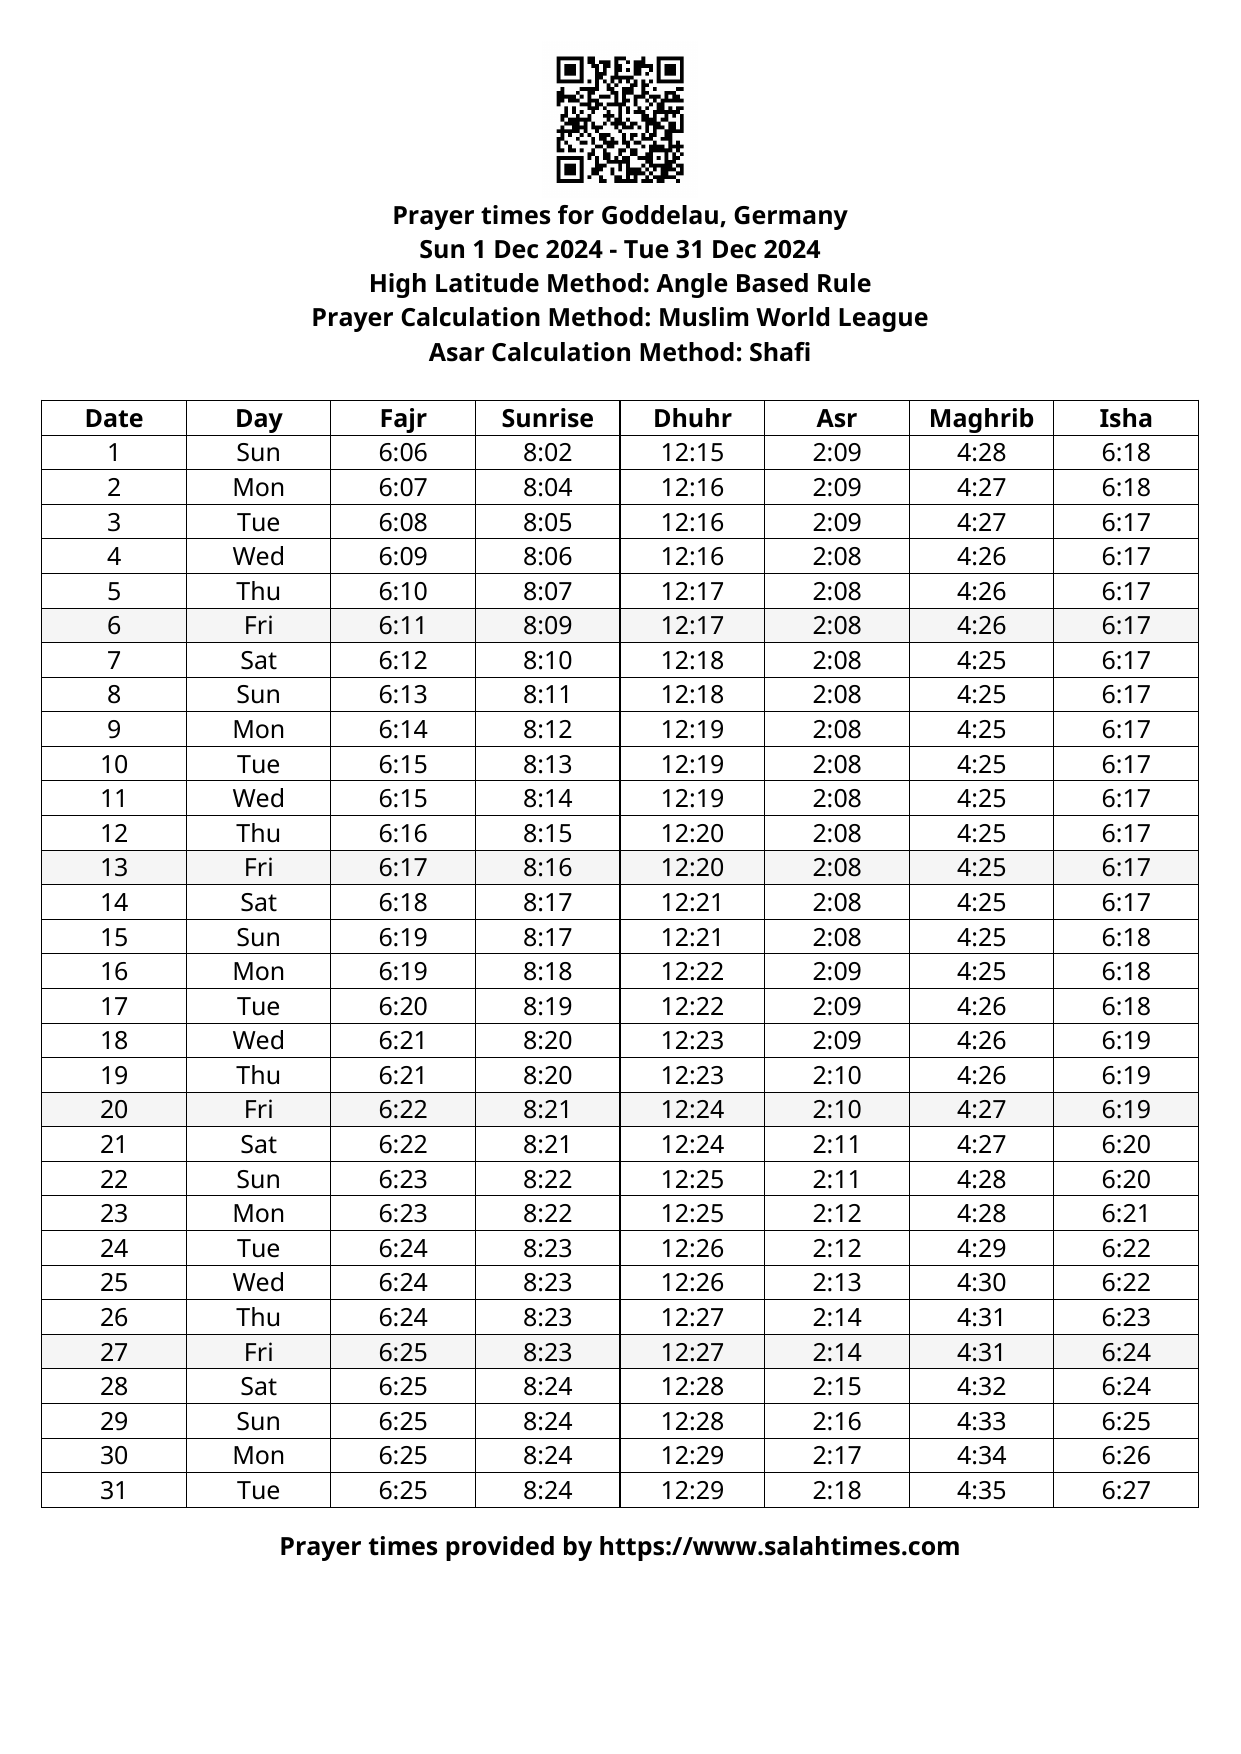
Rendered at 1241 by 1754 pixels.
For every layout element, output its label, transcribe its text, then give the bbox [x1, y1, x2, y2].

table_cell 12:17 [621, 574, 764, 607]
table_cell 4:26 [910, 574, 1053, 607]
table_cell 4:25 [910, 954, 1053, 988]
table_cell Sun [187, 436, 330, 469]
table_cell 12:19 [621, 712, 764, 746]
table_cell 4:25 [910, 920, 1053, 953]
table_cell 6:22 [331, 1093, 475, 1126]
text Prayer times provided by https://www.salahtimes.com [42, 1528, 1198, 1563]
table_cell 6:17 [1054, 505, 1198, 538]
table_cell 8 [42, 678, 186, 711]
table_cell 8:19 [476, 989, 619, 1022]
table_cell 2:10 [765, 1058, 909, 1092]
table_cell 8:07 [476, 574, 619, 607]
table_cell 2:11 [765, 1127, 909, 1161]
table_cell 12:15 [621, 436, 764, 469]
table_cell 30 [42, 1439, 186, 1472]
table_cell 17 [42, 989, 186, 1022]
table_cell 6:17 [1054, 712, 1198, 746]
table_cell 4:25 [910, 747, 1053, 780]
table_cell 6:25 [331, 1369, 475, 1403]
table_cell 6:25 [331, 1404, 475, 1437]
table_cell 26 [42, 1300, 186, 1334]
table_cell 6:14 [331, 712, 475, 746]
table_cell 4:27 [910, 505, 1053, 538]
table_cell 4:33 [910, 1404, 1053, 1437]
table_cell 6:19 [331, 954, 475, 988]
table_cell 12:28 [621, 1369, 764, 1403]
table_cell 6:19 [1054, 1024, 1198, 1057]
table_cell 4:26 [910, 609, 1053, 642]
table_cell 2:09 [765, 954, 909, 988]
table_cell 6:18 [1054, 920, 1198, 953]
table_cell 12:17 [621, 609, 764, 642]
table_cell 6:25 [1054, 1404, 1198, 1437]
table_cell 4:26 [910, 539, 1053, 573]
table_cell 12:26 [621, 1231, 764, 1264]
table_cell 8:22 [476, 1162, 619, 1195]
table_cell 6:13 [331, 678, 475, 711]
table_cell 2:09 [765, 436, 909, 469]
table_cell 2:08 [765, 816, 909, 849]
table_cell 6:16 [331, 816, 475, 849]
table_cell 2:08 [765, 851, 909, 884]
table_cell 8:09 [476, 609, 619, 642]
table_cell 8:05 [476, 505, 619, 538]
text Sun 1 Dec 2024 - Tue 31 Dec 2024 [42, 232, 1198, 266]
table_cell Tue [187, 1231, 330, 1264]
table_cell 31 [42, 1473, 186, 1507]
table_cell Fri [187, 1093, 330, 1126]
table_cell 2:09 [765, 989, 909, 1022]
table_cell 4:26 [910, 1058, 1053, 1092]
table_cell 8:04 [476, 470, 619, 504]
table_header Sunrise [476, 401, 619, 434]
table_cell 2:08 [765, 574, 909, 607]
table_cell 12:27 [621, 1300, 764, 1334]
table_cell 29 [42, 1404, 186, 1437]
table_cell Fri [187, 1335, 330, 1368]
table_cell 2:08 [765, 747, 909, 780]
table_cell 4:25 [910, 678, 1053, 711]
table_cell 12:21 [621, 920, 764, 953]
table_cell 6:24 [1054, 1335, 1198, 1368]
table_header Dhuhr [621, 401, 764, 434]
table_cell 8:23 [476, 1335, 619, 1368]
table_cell 2:10 [765, 1093, 909, 1126]
table_cell 4:31 [910, 1335, 1053, 1368]
table_cell 8:23 [476, 1266, 619, 1299]
table_cell 6:17 [331, 851, 475, 884]
table_cell 27 [42, 1335, 186, 1368]
table_cell 2:08 [765, 885, 909, 919]
table_cell 4:28 [910, 436, 1053, 469]
table_cell 22 [42, 1162, 186, 1195]
table_cell 6:06 [331, 436, 475, 469]
table_cell 15 [42, 920, 186, 953]
table_cell 2:08 [765, 678, 909, 711]
table_cell 6:24 [1054, 1369, 1198, 1403]
table_cell Thu [187, 816, 330, 849]
table_cell 20 [42, 1093, 186, 1126]
table_cell 6:21 [331, 1058, 475, 1092]
table_cell 12:27 [621, 1335, 764, 1368]
table_cell 6:08 [331, 505, 475, 538]
table_cell 6:19 [1054, 1058, 1198, 1092]
table_cell 11 [42, 781, 186, 815]
table_cell 6:25 [331, 1335, 475, 1368]
table_cell 12:18 [621, 643, 764, 677]
table_cell Mon [187, 1196, 330, 1230]
table_cell 6:22 [1054, 1231, 1198, 1264]
table_cell 6:07 [331, 470, 475, 504]
table_cell 6:20 [331, 989, 475, 1022]
table_cell 12:25 [621, 1196, 764, 1230]
table_cell 6:11 [331, 609, 475, 642]
table_cell 7 [42, 643, 186, 677]
table_cell 8:18 [476, 954, 619, 988]
table_cell 6:17 [1054, 539, 1198, 573]
table_cell 6:17 [1054, 609, 1198, 642]
table_cell 12:19 [621, 747, 764, 780]
table_cell 8:20 [476, 1024, 619, 1057]
table_cell Sun [187, 678, 330, 711]
table_cell 9 [42, 712, 186, 746]
table_cell 10 [42, 747, 186, 780]
table_cell 8:21 [476, 1093, 619, 1126]
table_cell 2:09 [765, 1024, 909, 1057]
table_cell 2:08 [765, 609, 909, 642]
table_cell 8:24 [476, 1439, 619, 1472]
table_cell 6:15 [331, 747, 475, 780]
text Prayer times for Goddelau, Germany [42, 198, 1198, 232]
table_cell 6:22 [331, 1127, 475, 1161]
table_cell 8:20 [476, 1058, 619, 1092]
table_cell 25 [42, 1266, 186, 1299]
table_cell 4:34 [910, 1439, 1053, 1472]
table_cell 6 [42, 609, 186, 642]
table_cell 2:16 [765, 1404, 909, 1437]
table_cell 8:10 [476, 643, 619, 677]
table_cell 6:17 [1054, 643, 1198, 677]
table_cell 4:26 [910, 989, 1053, 1022]
table_cell 12 [42, 816, 186, 849]
table_cell Sat [187, 885, 330, 919]
table_cell Wed [187, 1024, 330, 1057]
table_cell 4:25 [910, 851, 1053, 884]
table_cell 12:24 [621, 1127, 764, 1161]
table_cell Mon [187, 470, 330, 504]
table_cell 12:20 [621, 816, 764, 849]
table_cell 8:15 [476, 816, 619, 849]
table_cell 19 [42, 1058, 186, 1092]
table_cell 2:09 [765, 505, 909, 538]
table_cell 6:17 [1054, 885, 1198, 919]
table_cell 4:27 [910, 470, 1053, 504]
table_cell 4:27 [910, 1093, 1053, 1126]
table_cell Sat [187, 1127, 330, 1161]
table_cell 6:21 [331, 1024, 475, 1057]
text Prayer Calculation Method: Muslim World League [42, 300, 1198, 334]
table_header Date [42, 401, 186, 434]
table_cell 13 [42, 851, 186, 884]
table_cell 4 [42, 539, 186, 573]
table_cell 8:24 [476, 1369, 619, 1403]
table_cell 6:17 [1054, 574, 1198, 607]
table_cell 6:20 [1054, 1127, 1198, 1161]
table_cell 4:25 [910, 885, 1053, 919]
table_cell 14 [42, 885, 186, 919]
table_cell 12:22 [621, 954, 764, 988]
table_cell 6:09 [331, 539, 475, 573]
table_cell 2:12 [765, 1231, 909, 1264]
table_cell 8:16 [476, 851, 619, 884]
table_cell 8:06 [476, 539, 619, 573]
table_cell 6:23 [331, 1162, 475, 1195]
table_cell 12:16 [621, 505, 764, 538]
table_header Asr [765, 401, 909, 434]
table_cell 12:18 [621, 678, 764, 711]
table_cell 4:32 [910, 1369, 1053, 1403]
table_cell 8:02 [476, 436, 619, 469]
table_cell 12:29 [621, 1439, 764, 1472]
table_cell 2:12 [765, 1196, 909, 1230]
table_cell 28 [42, 1369, 186, 1403]
table_cell 12:23 [621, 1058, 764, 1092]
table_cell 6:23 [1054, 1300, 1198, 1334]
table_cell 2 [42, 470, 186, 504]
table_cell Thu [187, 574, 330, 607]
table_cell 6:18 [331, 885, 475, 919]
table_cell 6:27 [1054, 1473, 1198, 1507]
table_cell 4:31 [910, 1300, 1053, 1334]
table_cell Sun [187, 1162, 330, 1195]
table_cell 21 [42, 1127, 186, 1161]
table_cell 8:17 [476, 920, 619, 953]
table_cell 6:17 [1054, 851, 1198, 884]
table_cell 6:25 [331, 1439, 475, 1472]
table_cell Tue [187, 747, 330, 780]
table_cell Mon [187, 954, 330, 988]
table_cell 8:23 [476, 1300, 619, 1334]
table_cell 6:20 [1054, 1162, 1198, 1195]
table_cell 2:15 [765, 1369, 909, 1403]
table_cell Wed [187, 781, 330, 815]
table_cell 4:26 [910, 1024, 1053, 1057]
table_cell 2:14 [765, 1335, 909, 1368]
table_cell 12:16 [621, 539, 764, 573]
table_cell 6:18 [1054, 470, 1198, 504]
table_cell 12:19 [621, 781, 764, 815]
table_cell 6:19 [1054, 1093, 1198, 1126]
table_cell 4:28 [910, 1196, 1053, 1230]
table_cell 8:22 [476, 1196, 619, 1230]
table_cell Tue [187, 505, 330, 538]
table_cell 4:25 [910, 712, 1053, 746]
table_cell Fri [187, 609, 330, 642]
table_cell 6:17 [1054, 781, 1198, 815]
table_cell 8:13 [476, 747, 619, 780]
table_cell 6:24 [331, 1231, 475, 1264]
table_cell Sun [187, 1404, 330, 1437]
table_cell Wed [187, 1266, 330, 1299]
table_cell 3 [42, 505, 186, 538]
table_cell 6:24 [331, 1300, 475, 1334]
table_cell 2:08 [765, 781, 909, 815]
table_cell 6:23 [331, 1196, 475, 1230]
table_cell 5 [42, 574, 186, 607]
table_header Fajr [331, 401, 475, 434]
table_cell 6:15 [331, 781, 475, 815]
table_cell 6:18 [1054, 436, 1198, 469]
table_cell 12:20 [621, 851, 764, 884]
table_cell 6:19 [331, 920, 475, 953]
table_cell 2:18 [765, 1473, 909, 1507]
table_cell 4:25 [910, 781, 1053, 815]
table_cell Sat [187, 643, 330, 677]
table_cell 6:18 [1054, 954, 1198, 988]
table_cell 8:24 [476, 1473, 619, 1507]
table_cell 8:24 [476, 1404, 619, 1437]
table_cell 16 [42, 954, 186, 988]
table_cell 2:08 [765, 920, 909, 953]
table_cell 12:29 [621, 1473, 764, 1507]
table_cell 12:23 [621, 1024, 764, 1057]
table_cell 4:25 [910, 643, 1053, 677]
table_header Isha [1054, 401, 1198, 434]
table_cell 6:18 [1054, 989, 1198, 1022]
table_cell 1 [42, 436, 186, 469]
table_cell 8:17 [476, 885, 619, 919]
table_cell 2:14 [765, 1300, 909, 1334]
table_cell 4:28 [910, 1162, 1053, 1195]
table_cell 2:11 [765, 1162, 909, 1195]
table_cell 6:17 [1054, 678, 1198, 711]
table_cell 4:27 [910, 1127, 1053, 1161]
text High Latitude Method: Angle Based Rule [42, 266, 1198, 300]
table_cell 12:25 [621, 1162, 764, 1195]
table_cell Mon [187, 712, 330, 746]
table_cell 8:12 [476, 712, 619, 746]
table_cell 8:11 [476, 678, 619, 711]
table_cell 12:22 [621, 989, 764, 1022]
table_cell 2:17 [765, 1439, 909, 1472]
table_cell Fri [187, 851, 330, 884]
table_cell 12:28 [621, 1404, 764, 1437]
table_cell 2:08 [765, 643, 909, 677]
table_cell 2:09 [765, 470, 909, 504]
table_cell 8:21 [476, 1127, 619, 1161]
table_cell Wed [187, 539, 330, 573]
table_cell 4:35 [910, 1473, 1053, 1507]
table_cell 6:22 [1054, 1266, 1198, 1299]
table_cell Tue [187, 989, 330, 1022]
table_cell 6:24 [331, 1266, 475, 1299]
table_cell 6:10 [331, 574, 475, 607]
picture [542, 41, 699, 198]
table_cell 12:16 [621, 470, 764, 504]
table_cell 18 [42, 1024, 186, 1057]
table_cell 24 [42, 1231, 186, 1264]
table_cell 6:17 [1054, 816, 1198, 849]
table_cell 2:08 [765, 712, 909, 746]
table_cell Sun [187, 920, 330, 953]
table_cell 6:25 [331, 1473, 475, 1507]
table_cell Mon [187, 1439, 330, 1472]
table_cell 2:08 [765, 539, 909, 573]
table_header Day [187, 401, 330, 434]
table_cell Sat [187, 1369, 330, 1403]
table_cell 4:25 [910, 816, 1053, 849]
table_cell 8:14 [476, 781, 619, 815]
table_header Maghrib [910, 401, 1053, 434]
table_cell 12:21 [621, 885, 764, 919]
table_cell 23 [42, 1196, 186, 1230]
table_cell 8:23 [476, 1231, 619, 1264]
table_cell 4:30 [910, 1266, 1053, 1299]
table_cell 6:12 [331, 643, 475, 677]
text Asar Calculation Method: Shafi [42, 334, 1198, 368]
table_cell 6:17 [1054, 747, 1198, 780]
table_cell 6:21 [1054, 1196, 1198, 1230]
table_cell 2:13 [765, 1266, 909, 1299]
table_cell 6:26 [1054, 1439, 1198, 1472]
table_cell Thu [187, 1058, 330, 1092]
table_cell 12:26 [621, 1266, 764, 1299]
table_cell 4:29 [910, 1231, 1053, 1264]
table_cell 12:24 [621, 1093, 764, 1126]
table_cell Tue [187, 1473, 330, 1507]
table_cell Thu [187, 1300, 330, 1334]
